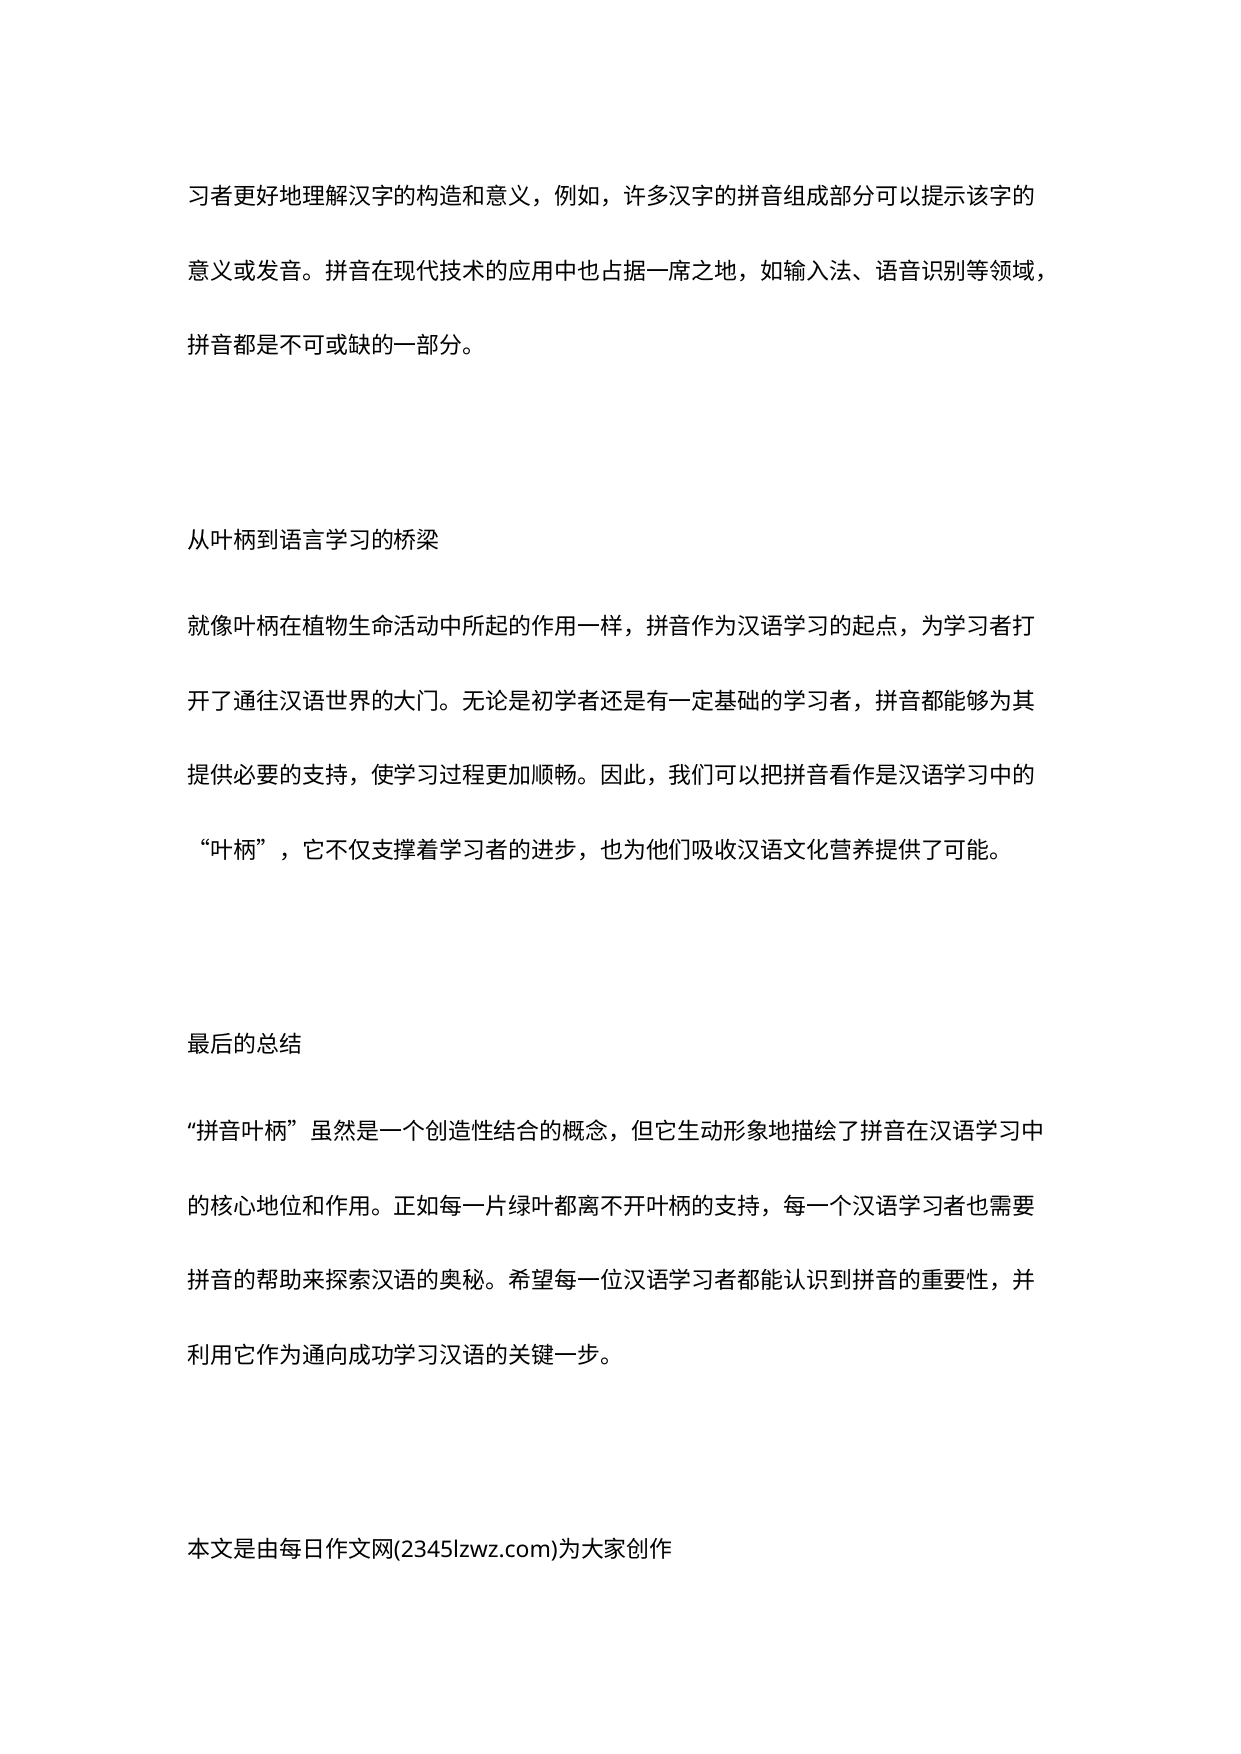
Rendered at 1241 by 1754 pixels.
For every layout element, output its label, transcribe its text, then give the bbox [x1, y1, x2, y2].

text 就像叶柄在植物生命活动中所起的作用一样，拼音作为汉语学习的起点，为学习者打开了通往汉语世界的大门。无论是初学者还是有一定基础的学习者，拼音都能够为其提供必要的支持，使学习过程更加顺畅。因此，我们可以把拼音看作是汉语学习中的“叶柄”，它不仅支撑着学习者的进步，也为他们吸收汉语文化营养提供了可能。 [187, 592, 1053, 881]
text 从叶柄到语言学习的桥梁 [187, 506, 1053, 571]
text “拼音叶柄”虽然是一个创造性结合的概念，但它生动形象地描绘了拼音在汉语学习中的核心地位和作用。正如每一片绿叶都离不开叶柄的支持，每一个汉语学习者也需要拼音的帮助来探索汉语的奥秘。希望每一位汉语学习者都能认识到拼音的重要性，并利用它作为通向成功学习汉语的关键一步。 [187, 1097, 1053, 1386]
text 本文是由每日作文网(2345lzwz.com)为大家创作 [187, 1515, 1053, 1580]
text 最后的总结 [187, 1011, 1053, 1076]
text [187, 162, 1053, 376]
